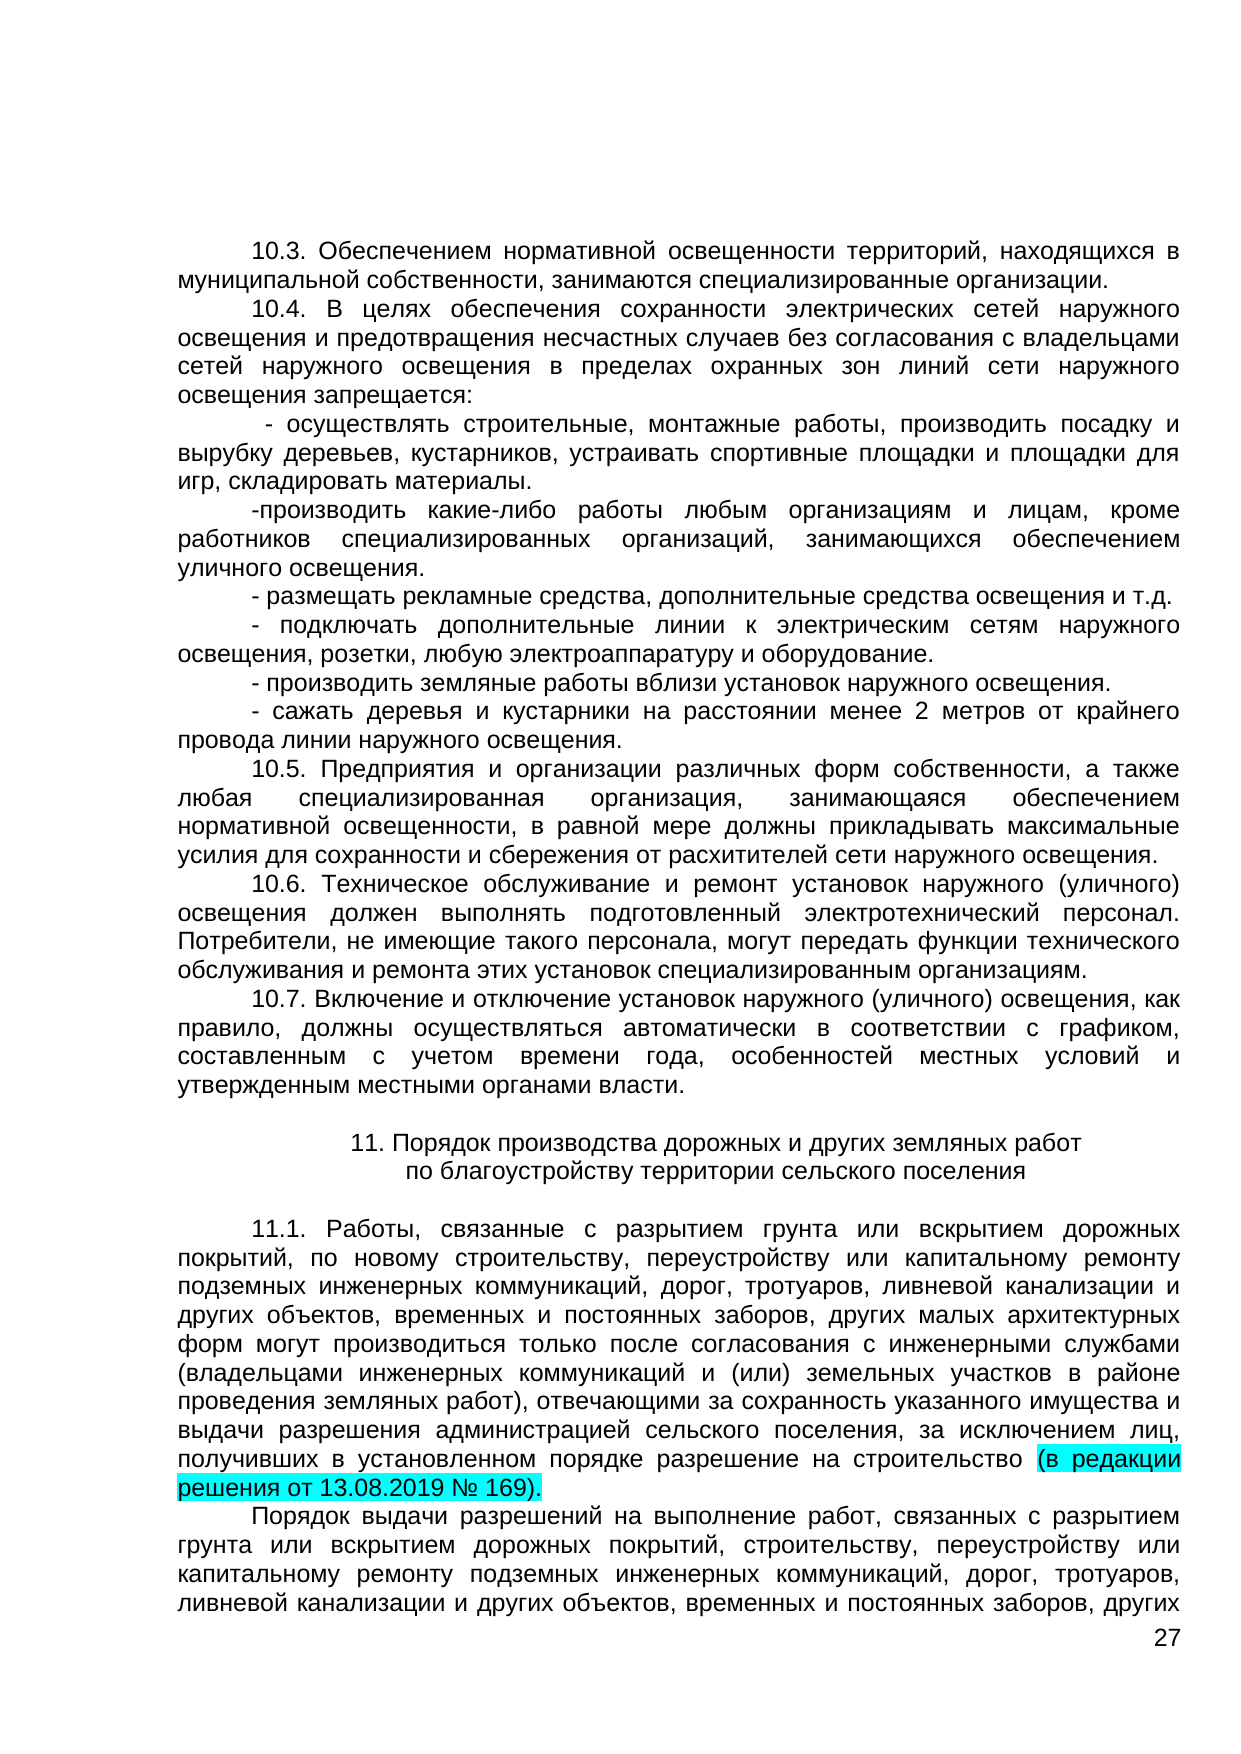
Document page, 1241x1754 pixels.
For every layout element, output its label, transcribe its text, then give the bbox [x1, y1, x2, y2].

text 11. Порядок производства дорожных и других земляных работ [177, 1127, 1181, 1156]
text 10.7. Включение и отключение установок наружного (уличного) освещения, как правило, должны осуществляться автоматически в соответствии с графиком, составленным с учетом времени года, особенностей местных условий и утвержденным местными органами власти. [177, 984, 1181, 1099]
text - подключать дополнительные линии к электрическим сетям наружного освещения, розетки, любую электроаппаратуру и оборудование. [177, 610, 1181, 667]
text -производить какие-либо работы любым организациям и лицам, кроме работников специализированных организаций, занимающихся обеспечением уличного освещения. [177, 495, 1181, 581]
text - производить земляные работы вблизи установок наружного освещения. [177, 667, 1181, 696]
text 10.5. Предприятия и организации различных форм собственности, а также любая специализированная организация, занимающаяся обеспечением нормативной освещенности, в равной мере должны прикладывать максимальные усилия для сохранности и сбережения от расхитителей сети наружного освещения. [177, 754, 1181, 869]
text - сажать деревья и кустарники на расстоянии менее 2 метров от крайнего провода линии наружного освещения. [177, 696, 1181, 754]
text 10.4. В целях обеспечения сохранности электрических сетей наружного освещения и предотвращения несчастных случаев без согласования с владельцами сетей наружного освещения в пределах охранных зон линий сети наружного освещения запрещается: [177, 294, 1181, 409]
text 10.6. Техническое обслуживание и ремонт установок наружного (уличного) освещения должен выполнять подготовленный электротехнический персонал. Потребители, не имеющие такого персонала, могут передать функции технического обслуживания и ремонта этих установок специализированным организациям. [177, 869, 1181, 984]
text - размещать рекламные средства, дополнительные средства освещения и т.д. [177, 581, 1181, 610]
text 10.3. Обеспечением нормативной освещенности территорий, находящихся в муниципальной собственности, занимаются специализированные организации. [177, 236, 1181, 294]
text по благоустройству территории сельского поселения [177, 1156, 1181, 1185]
text - осуществлять строительные, монтажные работы, производить посадку и вырубку деревьев, кустарников, устраивать спортивные площадки и площадки для игр, складировать материалы. [177, 409, 1181, 495]
text 11.1. Работы, связанные с разрытием грунта или вскрытием дорожных покрытий, по новому строительству, переустройству или капитальному ремонту подземных инженерных коммуникаций, дорог, тротуаров, ливневой канализации и других объектов, временных и постоянных заборов, других малых архитектурных форм могут производиться только после согласования с инженерными службами (владельцами инженерных коммуникаций и (или) земельных участков в районе проведения земляных работ), отвечающими за сохранность указанного имущества и выдачи разрешения администрацией сельского поселения, за исключением лиц, получивших в установленном порядке разрешение на строительство (в редакции решения от 13.08.2019 № 169). [177, 1214, 1181, 1501]
